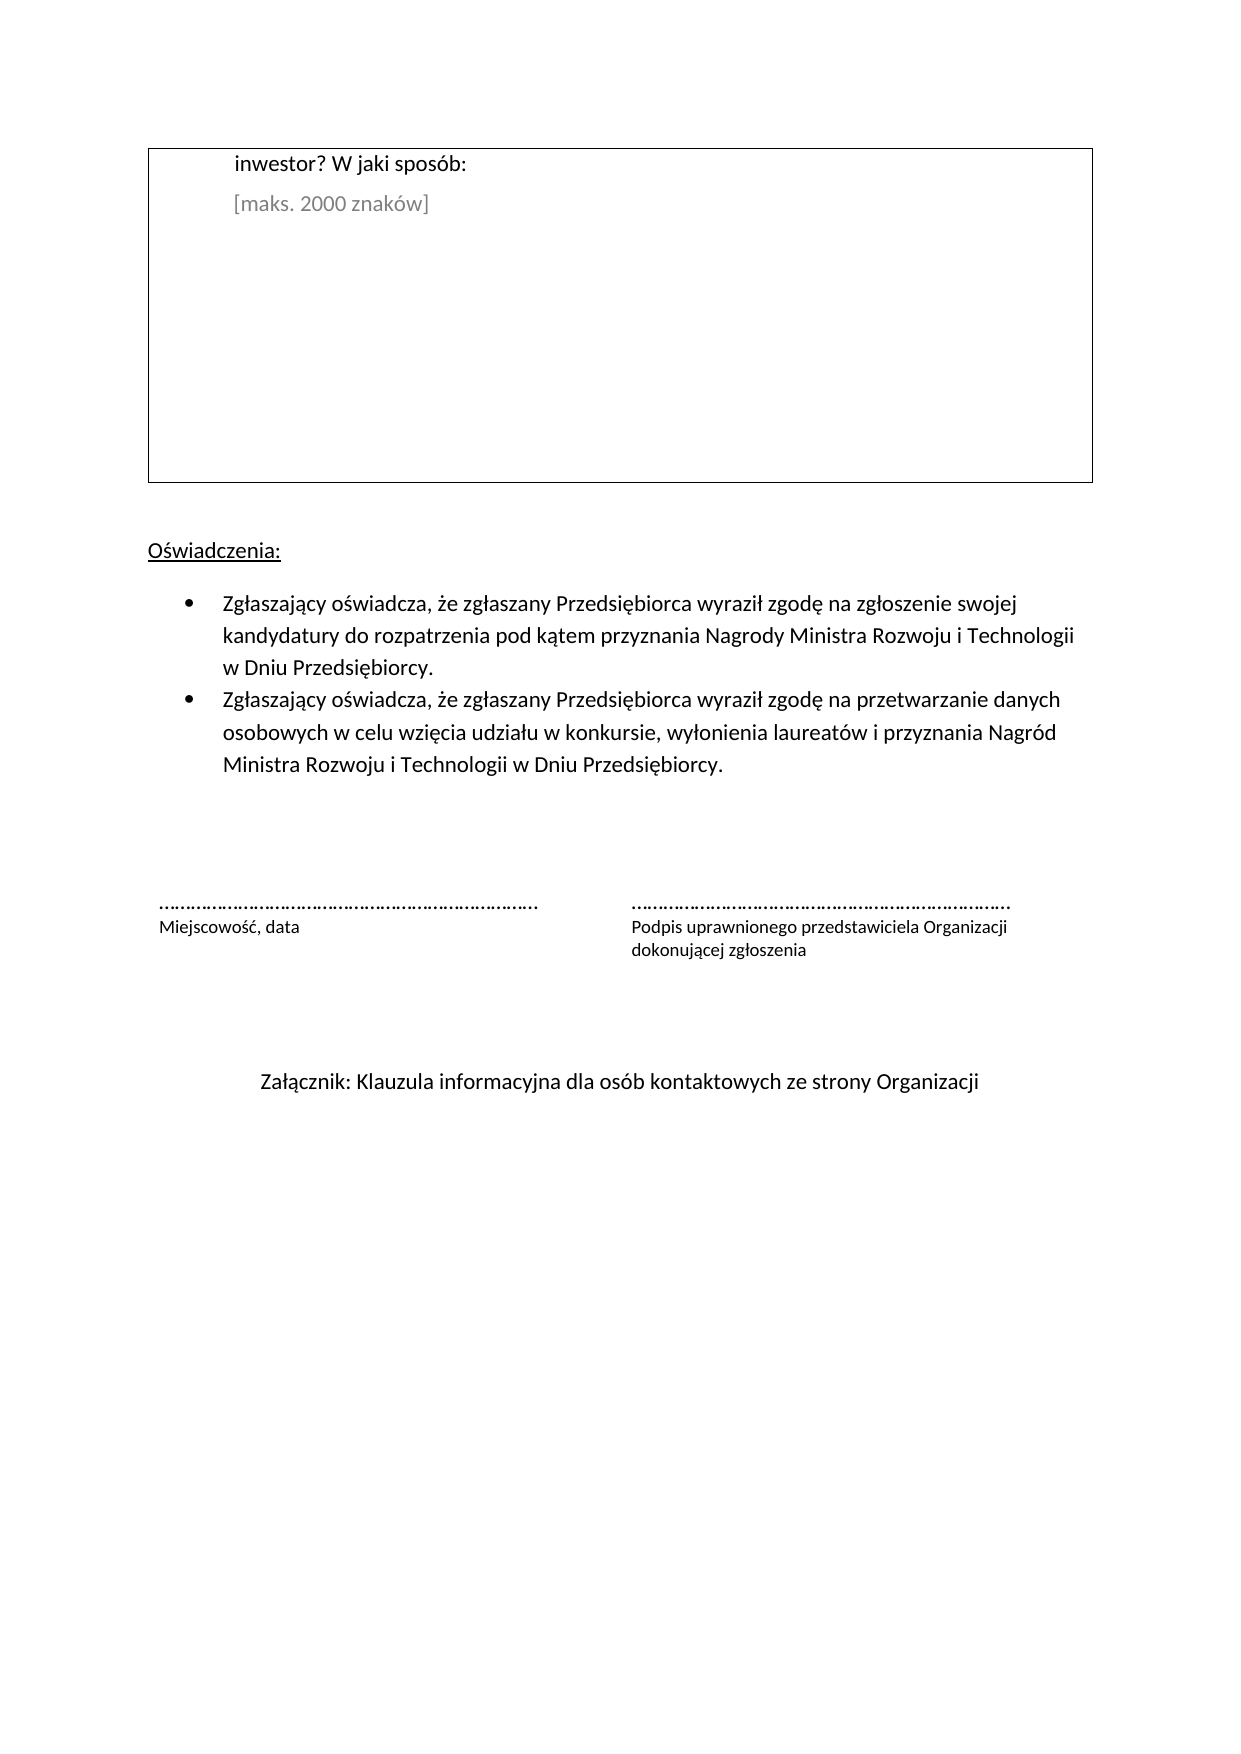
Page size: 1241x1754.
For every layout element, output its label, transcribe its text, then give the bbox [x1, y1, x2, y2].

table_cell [149, 149, 1092, 482]
list Zgłaszający oświadcza, że zgłaszany Przedsiębiorca wyraził zgodę na przetwarzanie danych osobowych w celu wzięcia udziału w konkursie, wyłonienia laureatów i przyznania Nagród Ministra Rozwoju i Technologii w Dniu Przedsiębiorcy. [185, 686, 1093, 778]
text Oświadczenia: [148, 536, 1093, 564]
table_header ……………………………………………………………… Podpis uprawnionego przedstawiciela Organizacji dokonującej zgłoszenia [620, 803, 1093, 961]
table_header ……………………………………………………………… Miejscowość, data [148, 803, 620, 961]
text Załącznik: Klauzula informacyjna dla osób kontaktowych ze strony Organizacji [148, 1067, 1093, 1095]
list Zgłaszający oświadcza, że zgłaszany Przedsiębiorca wyraził zgodę na zgłoszenie swojej kandydatury do rozpatrzenia pod kątem przyznania Nagrody Ministra Rozwoju i Technologii w Dniu Przedsiębiorcy. [185, 589, 1093, 681]
